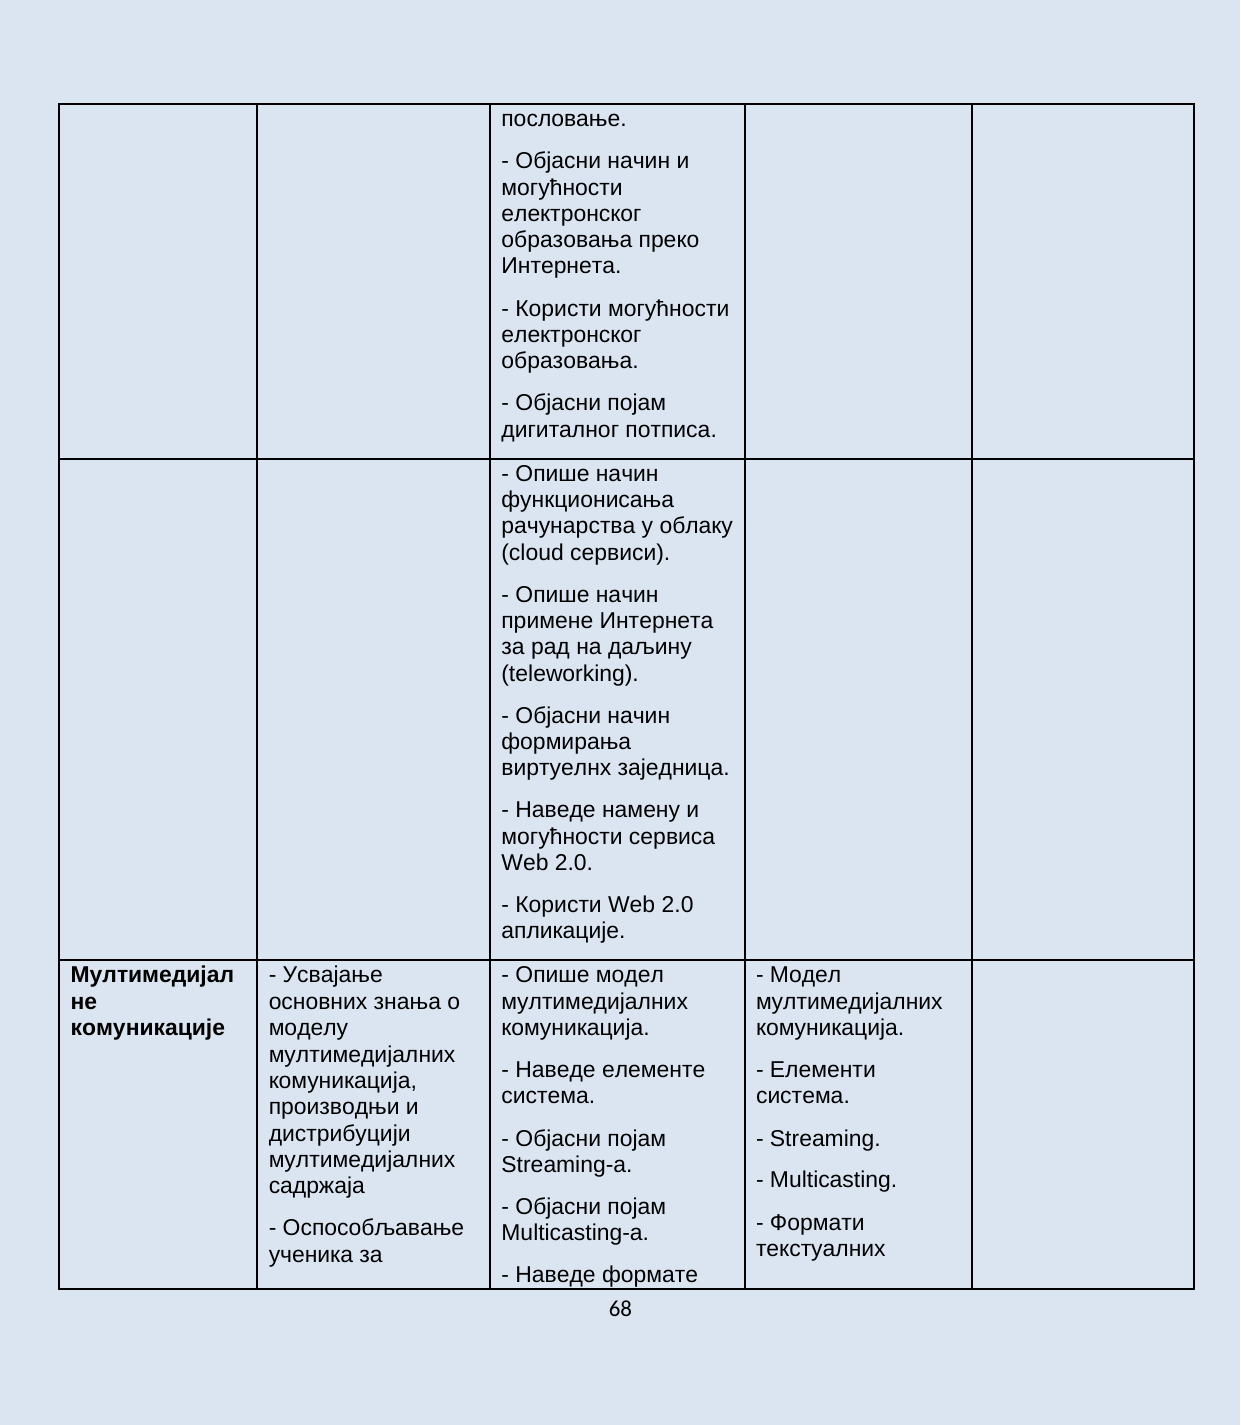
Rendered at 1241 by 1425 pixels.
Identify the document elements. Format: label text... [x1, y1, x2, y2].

table_cell [258, 460, 489, 959]
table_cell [491, 105, 744, 457]
table_cell [60, 460, 256, 959]
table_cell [746, 961, 971, 1287]
table_cell [973, 460, 1193, 959]
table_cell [60, 961, 256, 1287]
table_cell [491, 961, 744, 1287]
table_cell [258, 105, 489, 457]
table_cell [258, 961, 489, 1287]
table_cell [746, 460, 971, 959]
table_cell [973, 961, 1193, 1287]
table_cell - Опише начин функционисања рачунарства у облаку (cloud сервиси). - Опише начин примене Интернета за рад на даљину (teleworking). - Објасни начин формирања виртуелнх заједница. - Наведе намену и могућности сервиса Web 2.0. - Користи Web 2.0 апликације. [491, 460, 744, 959]
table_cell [746, 105, 971, 457]
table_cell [60, 105, 256, 457]
